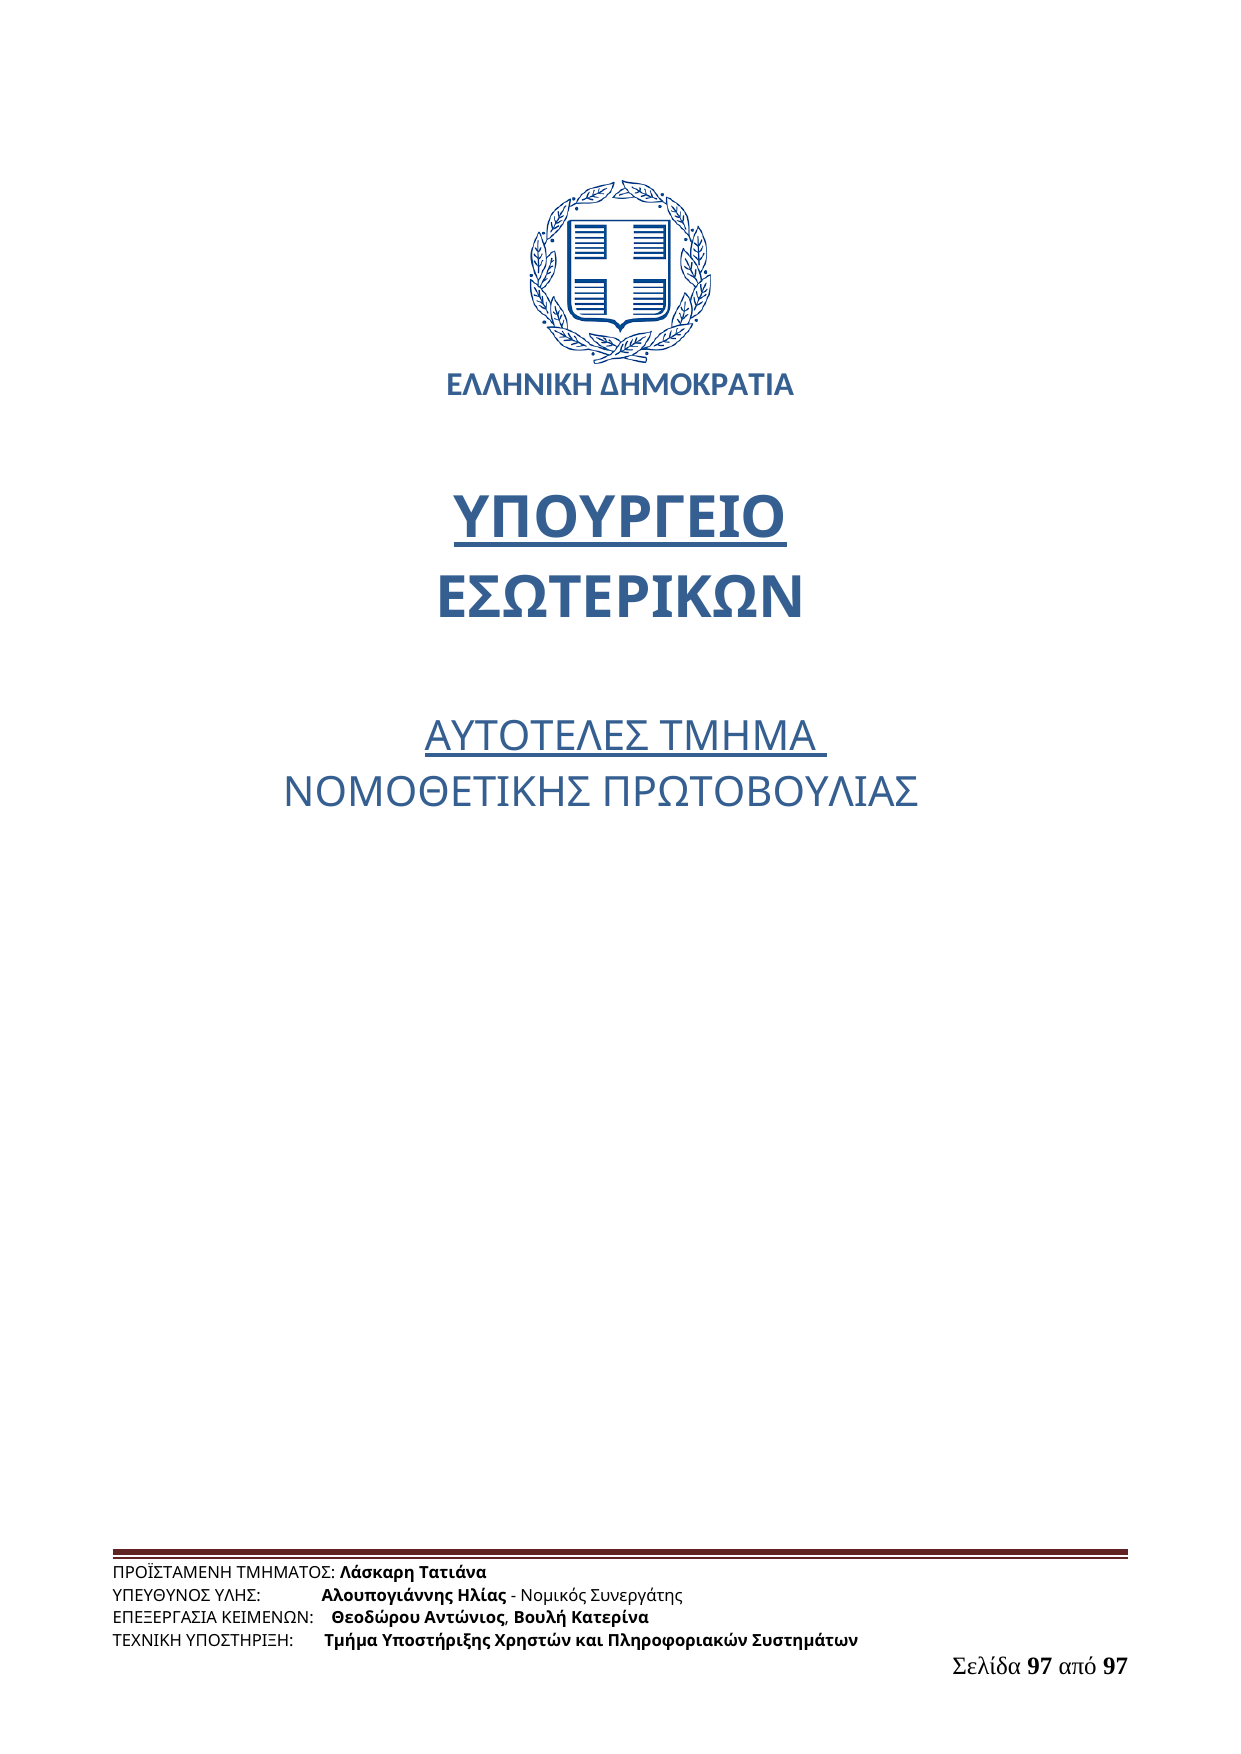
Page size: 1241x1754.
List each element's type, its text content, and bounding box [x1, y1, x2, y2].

text ΑΥΤΟΤΕΛΕΣ ΤΜΗΜΑ [112, 706, 1128, 762]
picture [529, 180, 711, 364]
text ΥΠΟΥΡΓΕΙΟ [112, 475, 1128, 555]
text ΕΛΛΗΝΙΚΗ ΔΗΜΟΚΡΑΤΙΑ [112, 363, 1128, 404]
text ΝΟΜΟΘΕΤΙΚΗΣ ΠΡΩΤΟΒΟΥΛΙΑΣ [112, 762, 1128, 819]
text ΕΣΩΤΕΡΙΚΩΝ [112, 555, 1128, 634]
